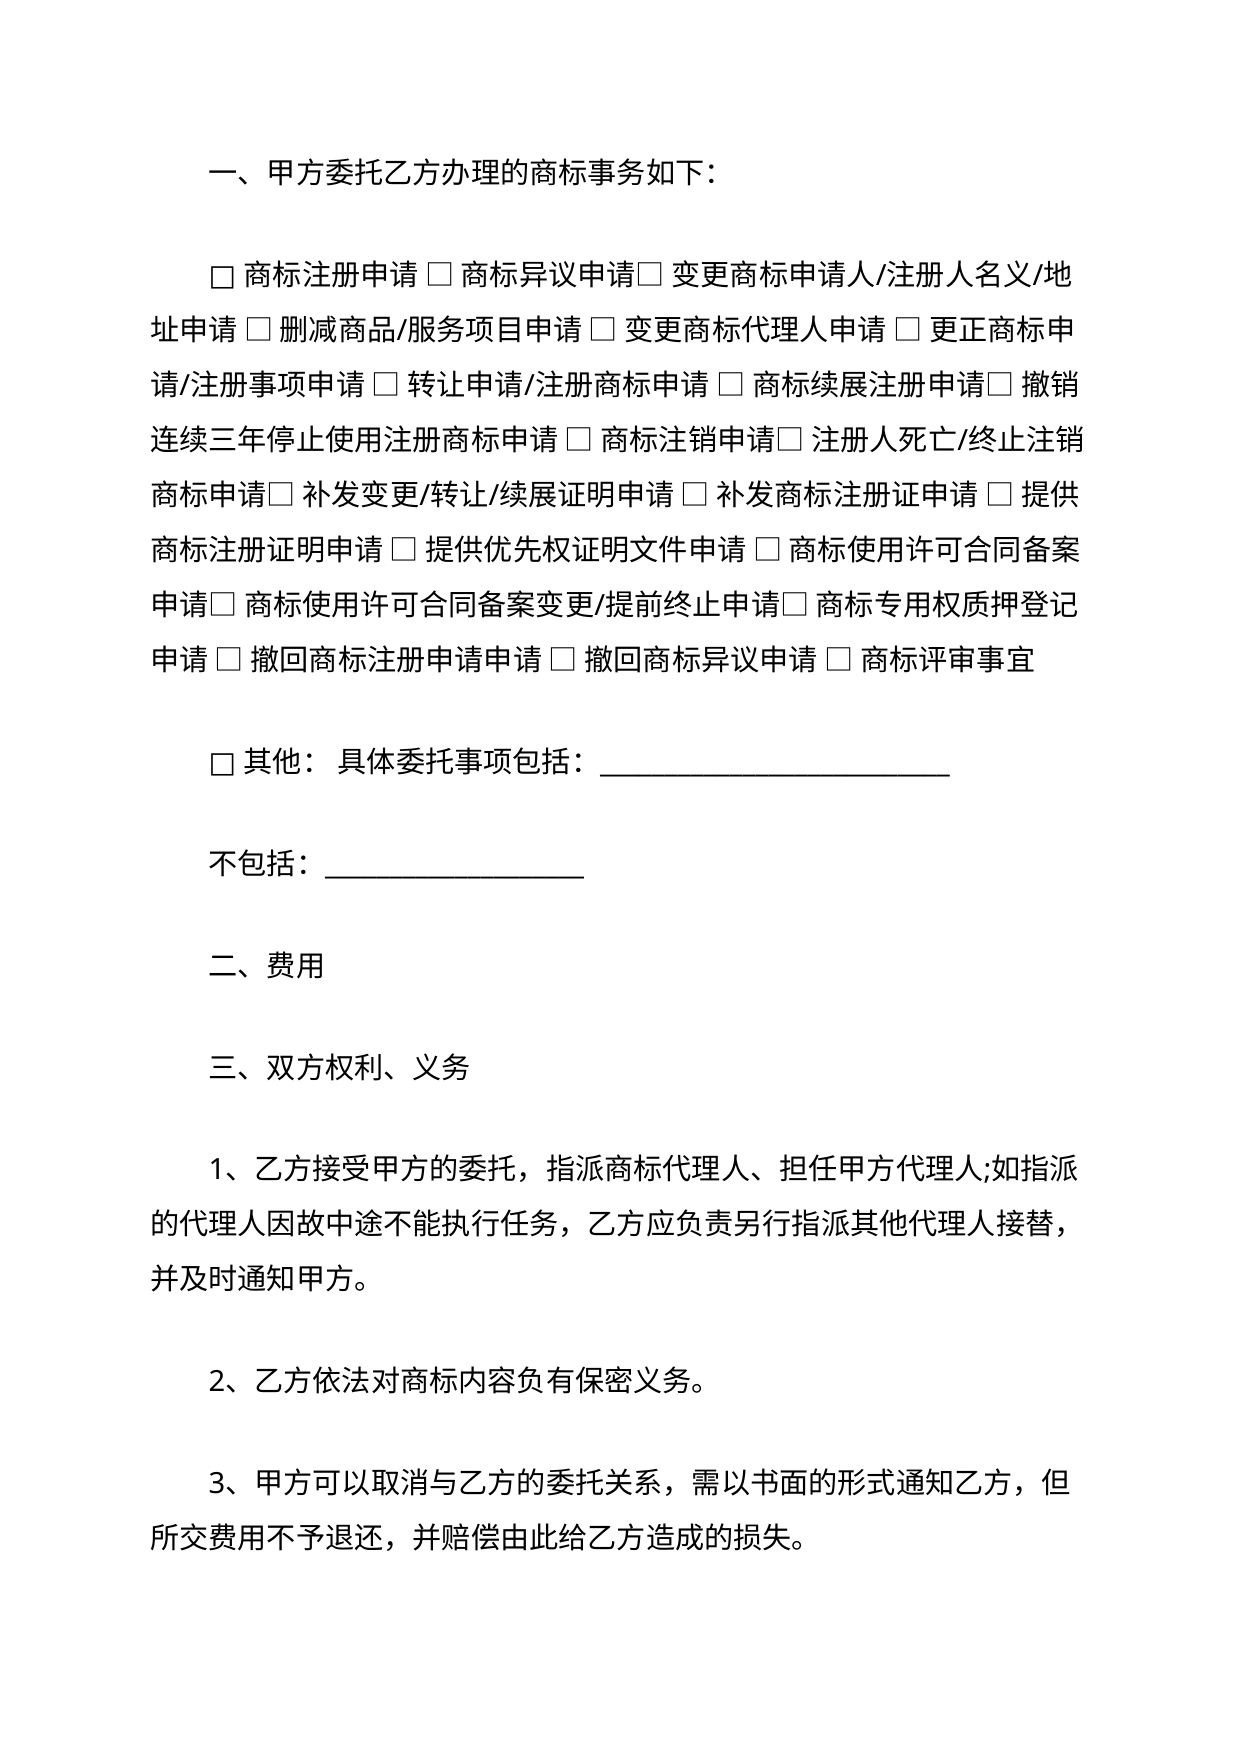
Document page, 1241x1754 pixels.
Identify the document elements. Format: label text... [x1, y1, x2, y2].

text 二、费用 [150, 942, 1090, 985]
text 3、甲方可以取消与乙方的委托关系，需以书面的形式通知乙方，但所交费用不予退还，并赔偿由此给乙方造成的损失。 [150, 1459, 1090, 1557]
text □ 其他： 具体委托事项包括：___________________________ [150, 738, 1090, 781]
text 一、甲方委托乙方办理的商标事务如下： [150, 150, 1090, 192]
text 1、乙方接受甲方的委托，指派商标代理人、担任甲方代理人;如指派的代理人因故中途不能执行任务，乙方应负责另行指派其他代理人接替，并及时通知甲方。 [150, 1146, 1090, 1298]
text 2、乙方依法对商标内容负有保密义务。 [150, 1358, 1090, 1400]
text □ 商标注册申请 □ 商标异议申请□ 变更商标申请人/注册人名义/地址申请 □ 删减商品/服务项目申请 □ 变更商标代理人申请 □ 更正商标申请/注册事项申请 □ 转让申请/注册商标申请 □ 商标续展注册申请□ 撤销连续三年停止使用注册商标申请 □ 商标注销申请□ 注册人死亡/终止注销商标申请□ 补发变更/转让/续展证明申请 □ 补发商标注册证申请 □ 提供商标注册证明申请 □ 提供优先权证明文件申请 □ 商标使用许可合同备案申请□ 商标使用许可合同备案变更/提前终止申请□ 商标专用权质押登记申请 □ 撤回商标注册申请申请 □ 撤回商标异议申请 □ 商标评审事宜 [150, 252, 1090, 679]
text 三、双方权利、义务 [150, 1044, 1090, 1086]
text 不包括：____________________ [150, 840, 1090, 883]
